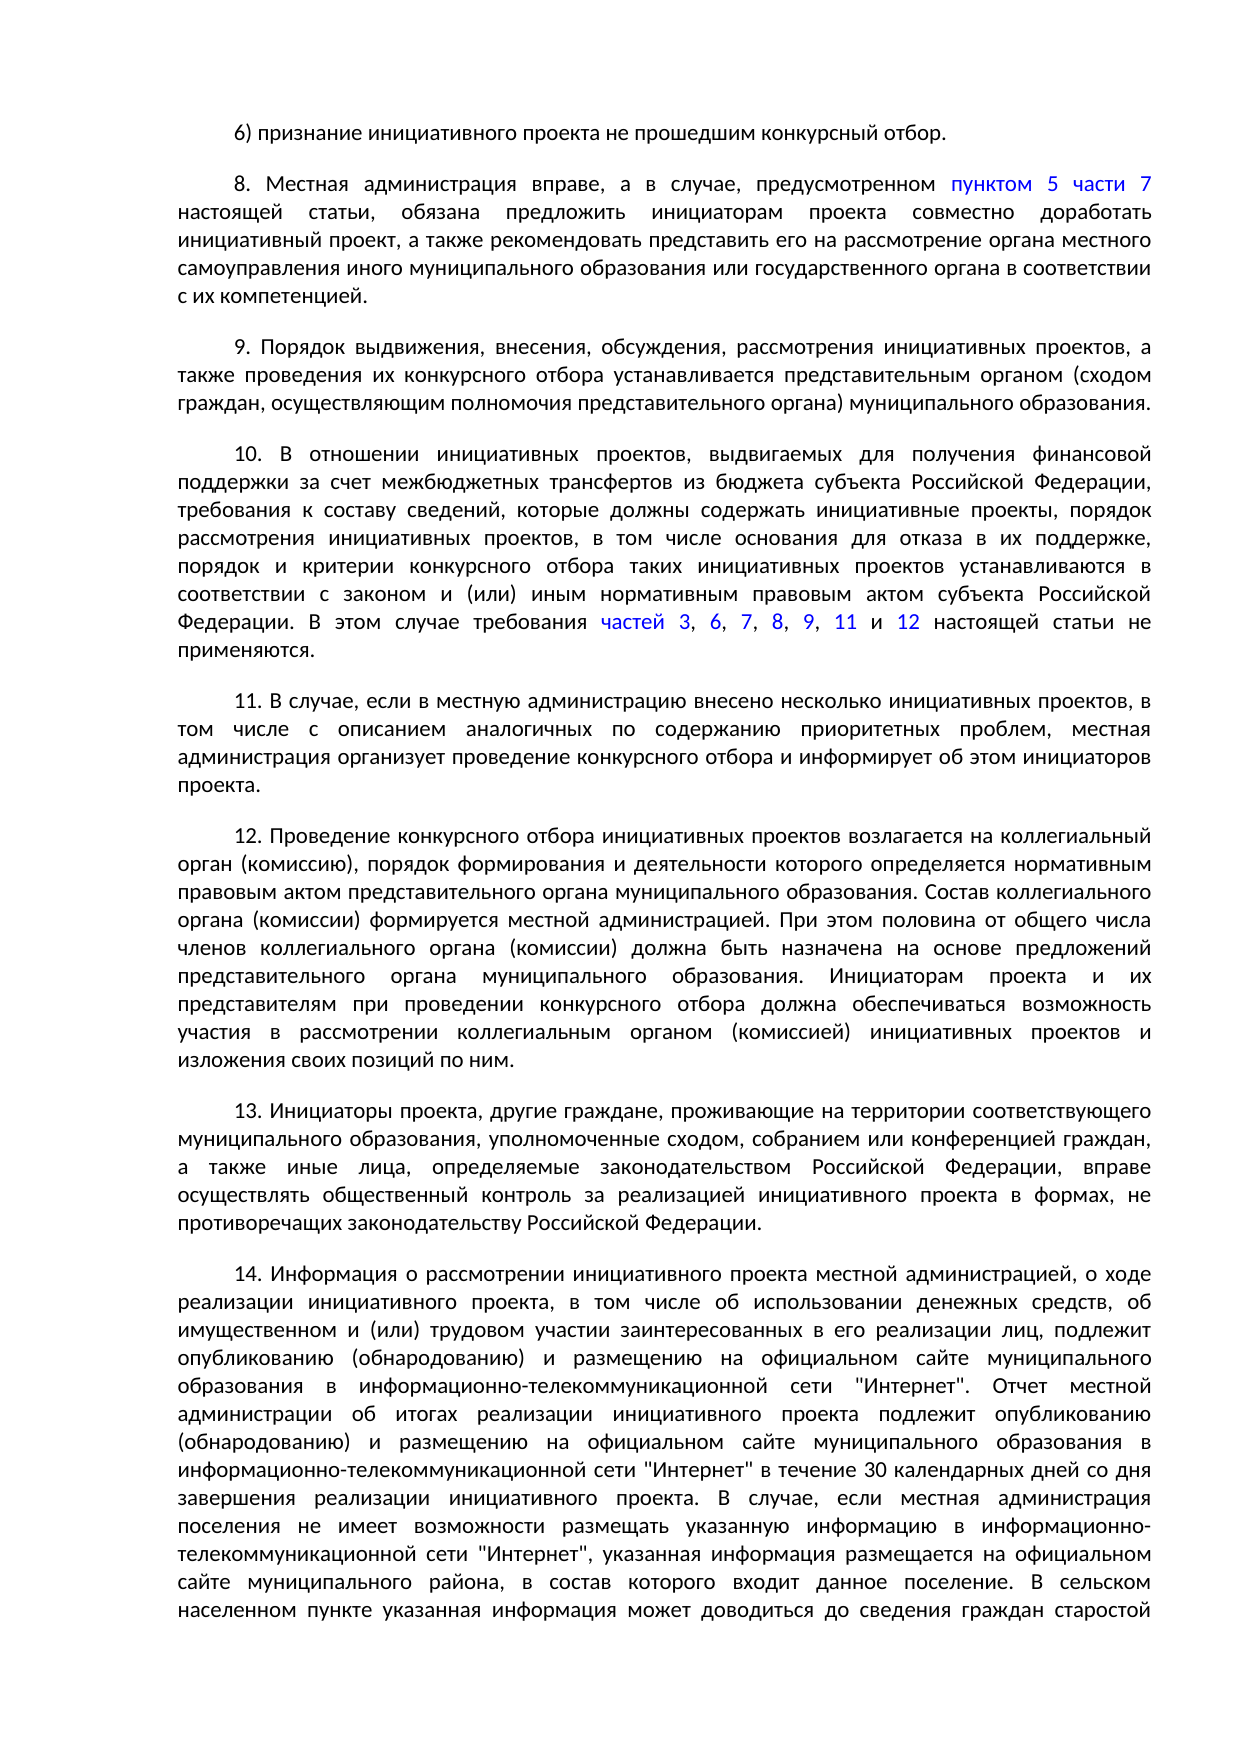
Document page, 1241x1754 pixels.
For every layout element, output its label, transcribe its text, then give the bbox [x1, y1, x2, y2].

text 13. Инициаторы проекта, другие граждане, проживающие на территории соответствующего муниципального образования, уполномоченные сходом, собранием или конференцией граждан, а также иные лица, определяемые законодательством Российской Федерации, вправе осуществлять общественный контроль за реализацией инициативного проекта в формах, не противоречащих законодательству Российской Федерации. [177, 1096, 1152, 1236]
text 9. Порядок выдвижения, внесения, обсуждения, рассмотрения инициативных проектов, а также проведения их конкурсного отбора устанавливается представительным органом (сходом граждан, осуществляющим полномочия представительного органа) муниципального образования. [177, 332, 1152, 416]
text 6) признание инициативного проекта не прошедшим конкурсный отбор. [177, 118, 1152, 146]
text 10. В отношении инициативных проектов, выдвигаемых для получения финансовой поддержки за счет межбюджетных трансфертов из бюджета субъекта Российской Федерации, требования к составу сведений, которые должны содержать инициативные проекты, порядок рассмотрения инициативных проектов, в том числе основания для отказа в их поддержке, порядок и критерии конкурсного отбора таких инициативных проектов устанавливаются в соответствии с законом и (или) иным нормативным правовым актом субъекта Российской Федерации. В этом случае требования частей 3, 6, 7, 8, 9, 11 и 12 настоящей статьи не применяются. [177, 439, 1152, 663]
text 11. В случае, если в местную администрацию внесено несколько инициативных проектов, в том числе с описанием аналогичных по содержанию приоритетных проблем, местная администрация организует проведение конкурсного отбора и информирует об этом инициаторов проекта. [177, 686, 1152, 798]
text 12. Проведение конкурсного отбора инициативных проектов возлагается на коллегиальный орган (комиссию), порядок формирования и деятельности которого определяется нормативным правовым актом представительного органа муниципального образования. Состав коллегиального органа (комиссии) формируется местной администрацией. При этом половина от общего числа членов коллегиального органа (комиссии) должна быть назначена на основе предложений представительного органа муниципального образования. Инициаторам проекта и их представителям при проведении конкурсного отбора должна обеспечиваться возможность участия в рассмотрении коллегиальным органом (комиссией) инициативных проектов и изложения своих позиций по ним. [177, 821, 1152, 1073]
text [177, 1259, 1152, 1623]
text 8. Местная администрация вправе, а в случае, предусмотренном пунктом 5 части 7 настоящей статьи, обязана предложить инициаторам проекта совместно доработать инициативный проект, а также рекомендовать представить его на рассмотрение органа местного самоуправления иного муниципального образования или государственного органа в соответствии с их компетенцией. [177, 169, 1152, 309]
